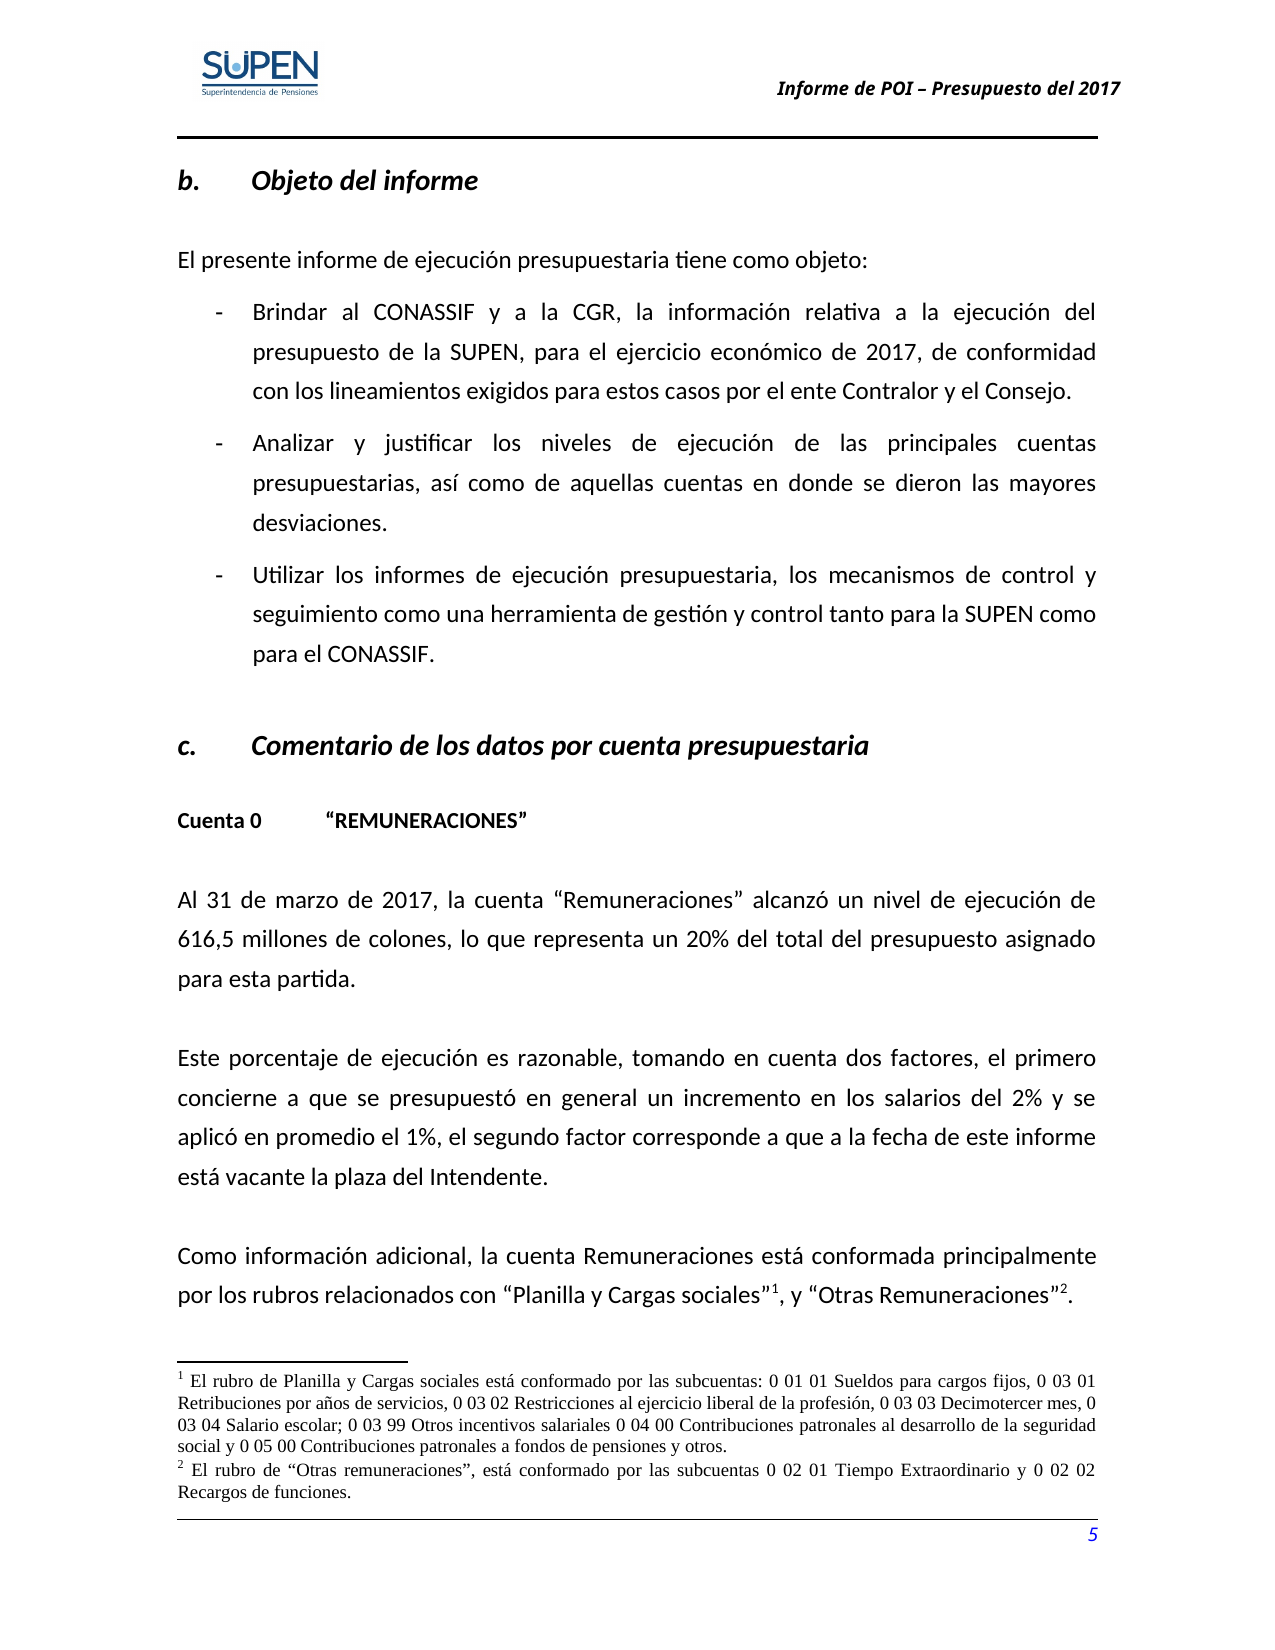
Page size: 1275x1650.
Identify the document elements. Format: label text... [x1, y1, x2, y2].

subtitle Cuenta 0 “REMUNERACIONES” [177, 806, 1098, 834]
list Utilizar los informes de ejecución presupuestaria, los mecanismos de control y seguimiento como una herramienta de gestión y control tanto para la SUPEN como para el CONASSIF. [215, 559, 1098, 668]
list Brindar al CONASSIF y a la CGR, la información relativa a la ejecución del presupuesto de la SUPEN, para el ejercicio económico de 2017, de conformidad con los lineamientos exigidos para estos casos por el ente Contralor y el Consejo. [215, 296, 1098, 406]
picture [191, 41, 326, 102]
subtitle b. Objeto del informe [177, 162, 1098, 198]
text El presente informe de ejecución presupuestaria tiene como objeto: [177, 244, 1098, 275]
text Al 31 de marzo de 2017, la cuenta “Remuneraciones” alcanzó un nivel de ejecución de 616,5 millones de colones, lo que representa un 20% del total del presupuesto asignado para esta partida. [177, 884, 1098, 993]
text Este porcentaje de ejecución es razonable, tomando en cuenta dos factores, el primero concierne a que se presupuestó en general un incremento en los salarios del 2% y se aplicó en promedio el 1%, el segundo factor corresponde a que a la fecha de este informe está vacante la plaza del Intendente. [177, 1042, 1098, 1191]
subtitle c. Comentario de los datos por cuenta presupuestaria [177, 727, 1098, 762]
text Como información adicional, la cuenta Remuneraciones está conformada principalmente por los rubros relacionados con “Planilla y Cargas sociales”, y “Otras Remuneraciones”. [177, 1240, 1098, 1310]
list Analizar y justificar los niveles de ejecución de las principales cuentas presupuestarias, así como de aquellas cuentas en donde se dieron las mayores desviaciones. [215, 428, 1098, 537]
